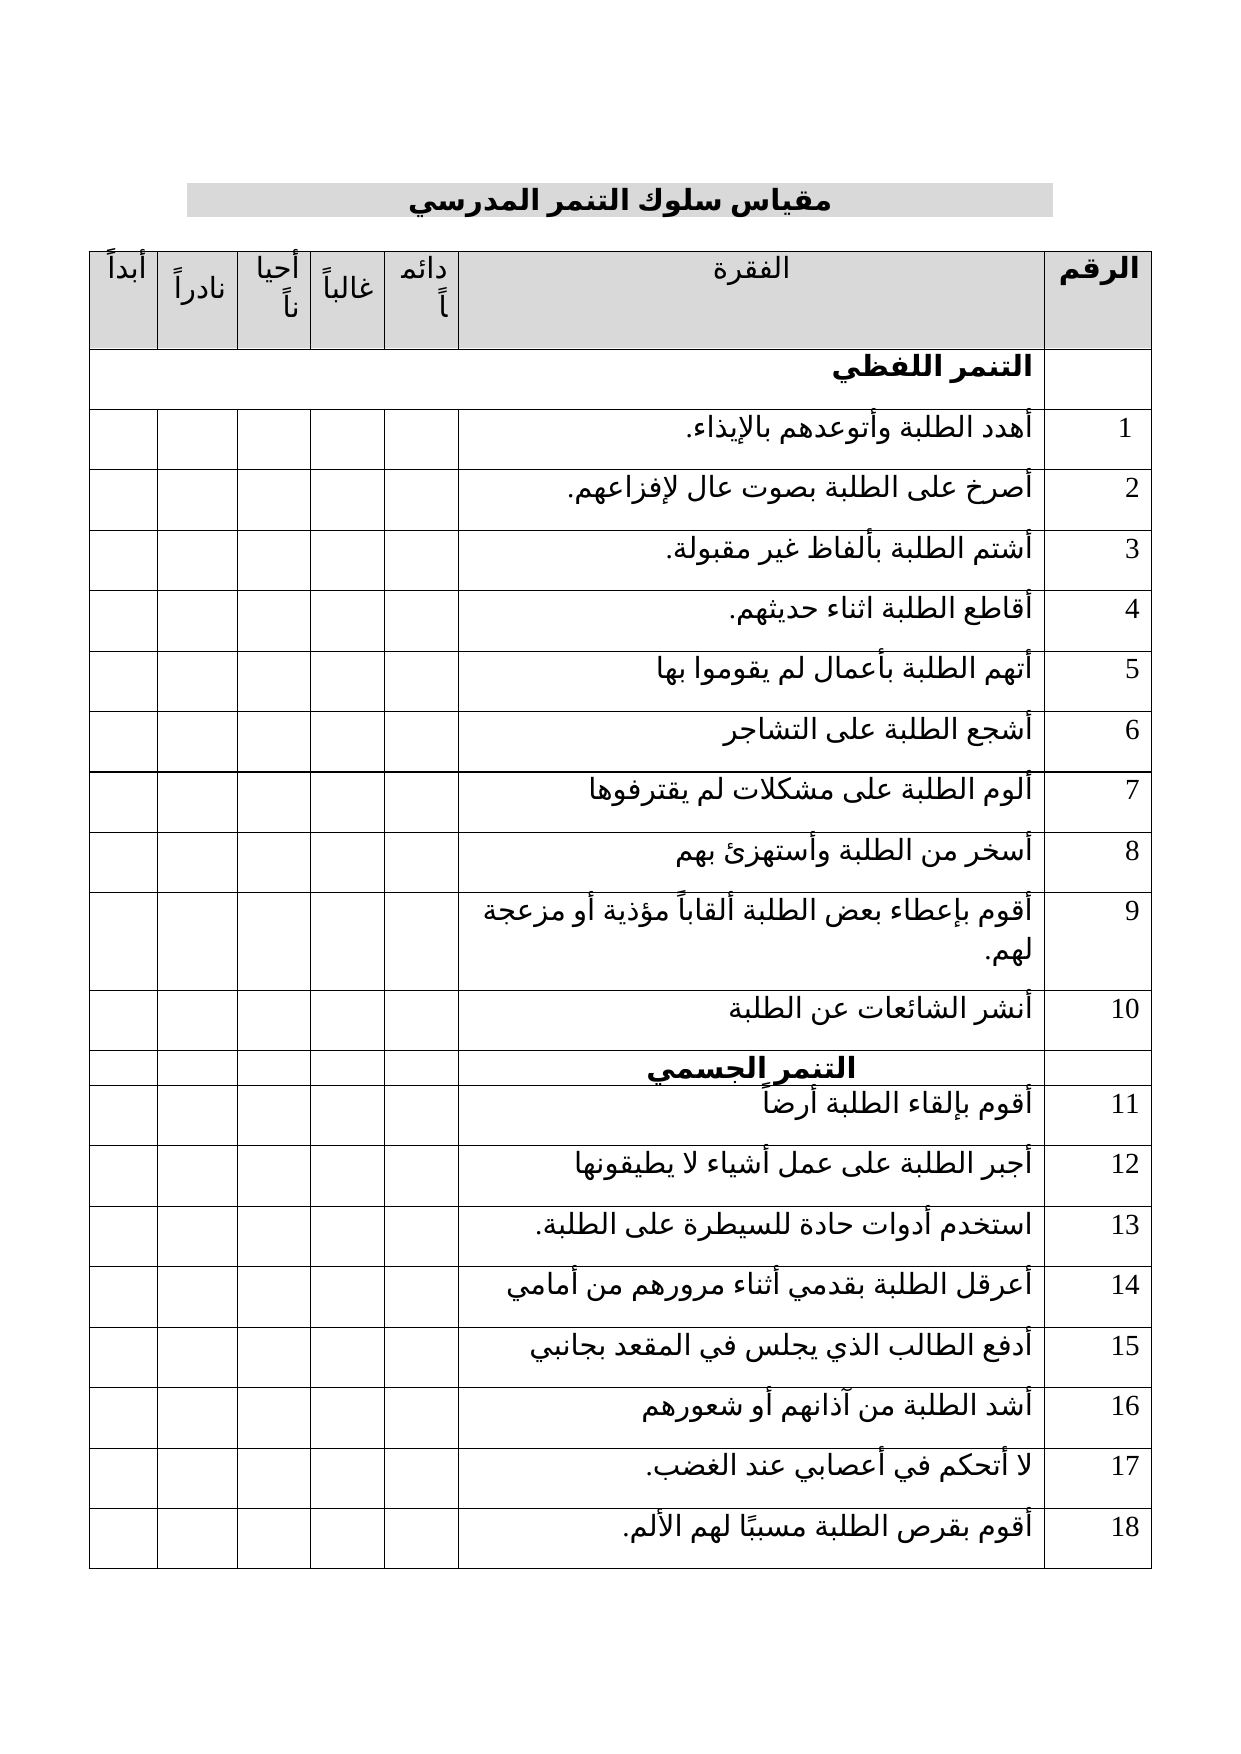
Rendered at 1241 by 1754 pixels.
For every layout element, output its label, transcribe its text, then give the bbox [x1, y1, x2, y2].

table_cell أهدد الطلبة وأتوعدهم بالإيذاء. [459, 410, 1044, 469]
table_cell [90, 1267, 157, 1327]
table_cell [311, 1267, 384, 1327]
table_cell أقوم بإلقاء الطلبة أرضاً [459, 1086, 1044, 1145]
table_cell استخدم أدوات حادة للسيطرة على الطلبة. [459, 1207, 1044, 1266]
table_cell [238, 470, 310, 530]
table_cell 12 [1045, 1146, 1151, 1206]
table_cell 4 [1045, 591, 1151, 651]
table_cell [158, 773, 237, 832]
table_cell [238, 531, 310, 590]
table_cell [385, 1267, 458, 1327]
table_cell [311, 1051, 384, 1085]
table_cell أشتم الطلبة بألفاظ غير مقبولة. [459, 531, 1044, 590]
table_cell 18 [1045, 1509, 1151, 1568]
table_cell [90, 652, 157, 711]
table_cell [90, 1449, 157, 1508]
table_cell [90, 991, 157, 1050]
table_cell التنمر اللفظي [90, 350, 1044, 409]
table_header أحياناً [238, 252, 310, 348]
table_cell أقوم بقرص الطلبة مسببًا لهم الألم. [459, 1509, 1044, 1568]
table_header الفقرة [459, 252, 1044, 348]
table_cell 13 [1045, 1207, 1151, 1266]
table_header نادراً [158, 252, 237, 348]
table_cell [385, 1146, 458, 1206]
table_cell [311, 652, 384, 711]
table_cell أنشر الشائعات عن الطلبة [459, 991, 1044, 1050]
text مقياس سلوك التنمر المدرسي [187, 183, 1053, 217]
table_cell [90, 893, 157, 990]
table_cell [158, 1328, 237, 1387]
table_cell [238, 893, 310, 990]
table_cell أتهم الطلبة بأعمال لم يقوموا بها [459, 652, 1044, 711]
table_cell أقاطع الطلبة اثناء حديثهم. [459, 591, 1044, 651]
table_cell [238, 1328, 310, 1387]
table_cell [238, 1086, 310, 1145]
table_cell 6 [1045, 712, 1151, 771]
table_cell [385, 893, 458, 990]
table_cell [311, 773, 384, 832]
table_cell أصرخ على الطلبة بصوت عال لإفزاعهم. [459, 470, 1044, 530]
table_cell [158, 1509, 237, 1568]
table_cell [158, 410, 237, 469]
table_cell [238, 1388, 310, 1447]
table_cell 1 [1045, 410, 1151, 469]
table_cell [385, 1051, 458, 1085]
table_cell [311, 991, 384, 1050]
table_cell [385, 773, 458, 832]
table_cell [238, 1051, 310, 1085]
table_cell [238, 652, 310, 711]
table_cell [90, 470, 157, 530]
table_header دائماً [385, 252, 458, 348]
table_cell 7 [1045, 773, 1151, 832]
table_cell [385, 1388, 458, 1447]
table_cell [90, 833, 157, 892]
table_cell [158, 1146, 237, 1206]
table_cell [385, 1086, 458, 1145]
table_cell [90, 531, 157, 590]
table_cell 14 [1045, 1267, 1151, 1327]
table_cell [90, 1328, 157, 1387]
table_cell [90, 773, 157, 832]
table_cell [385, 1509, 458, 1568]
table_cell [238, 1207, 310, 1266]
table_cell 16 [1045, 1388, 1151, 1447]
table_cell [311, 1328, 384, 1387]
table_cell أسخر من الطلبة وأستهزئ بهم [459, 833, 1044, 892]
table_cell [385, 410, 458, 469]
table_cell [158, 591, 237, 651]
table_cell [158, 712, 237, 771]
table_cell [385, 991, 458, 1050]
table_cell [238, 1449, 310, 1508]
table_cell 5 [1045, 652, 1151, 711]
table_cell [238, 773, 310, 832]
table_cell [311, 410, 384, 469]
table_cell [311, 591, 384, 651]
table_cell [311, 893, 384, 990]
table_cell [90, 1388, 157, 1447]
table_cell [158, 531, 237, 590]
table_cell [238, 591, 310, 651]
table_header أبداً [90, 252, 157, 348]
table_cell [311, 1207, 384, 1266]
table_cell 3 [1045, 531, 1151, 590]
table_cell [90, 591, 157, 651]
table_cell [90, 1207, 157, 1266]
table_cell 8 [1045, 833, 1151, 892]
table_cell [158, 1267, 237, 1327]
table_cell [1045, 350, 1151, 409]
table_cell أجبر الطلبة على عمل أشياء لا يطيقونها [459, 1146, 1044, 1206]
table_cell [158, 1388, 237, 1447]
table_cell أدفع الطالب الذي يجلس في المقعد بجانبي [459, 1328, 1044, 1387]
table_cell أشجع الطلبة على التشاجر [459, 712, 1044, 771]
table_header الرقم [1045, 252, 1151, 348]
table_cell [385, 712, 458, 771]
table_cell [311, 1509, 384, 1568]
table_cell [311, 470, 384, 530]
table_cell [311, 1146, 384, 1206]
table_cell [158, 833, 237, 892]
table_cell [311, 1086, 384, 1145]
table_cell [385, 652, 458, 711]
table_cell [385, 531, 458, 590]
table_cell لا أتحكم في أعصابي عند الغضب. [459, 1449, 1044, 1508]
table_cell 15 [1045, 1328, 1151, 1387]
table_header غالباً [311, 252, 384, 348]
table_cell 10 [1045, 991, 1151, 1050]
table_cell أعرقل الطلبة بقدمي أثناء مرورهم من أمامي [459, 1267, 1044, 1327]
table_cell ألوم الطلبة على مشكلات لم يقترفوها [459, 773, 1044, 832]
table_cell 11 [1045, 1086, 1151, 1145]
table_cell [238, 1509, 310, 1568]
table_cell [385, 1449, 458, 1508]
table_cell [158, 652, 237, 711]
table_cell [238, 991, 310, 1050]
table_cell [311, 712, 384, 771]
table_cell [385, 1328, 458, 1387]
table_cell [158, 1449, 237, 1508]
table_cell [238, 712, 310, 771]
table_cell [238, 1146, 310, 1206]
table_cell [238, 833, 310, 892]
table_cell [311, 1388, 384, 1447]
table_cell [385, 833, 458, 892]
table_cell [385, 1207, 458, 1266]
table_cell [158, 991, 237, 1050]
table_cell [311, 833, 384, 892]
table_cell [158, 893, 237, 990]
table_cell [90, 712, 157, 771]
table_cell 17 [1045, 1449, 1151, 1508]
table_cell [385, 470, 458, 530]
table_cell [238, 1267, 310, 1327]
table_cell [311, 1449, 384, 1508]
table_cell [90, 1051, 157, 1085]
table_cell [90, 410, 157, 469]
table_cell [238, 410, 310, 469]
table_cell [90, 1086, 157, 1145]
table_cell التنمر الجسمي [459, 1051, 1044, 1085]
table_cell [158, 1086, 237, 1145]
table_cell [311, 531, 384, 590]
table_cell [90, 1509, 157, 1568]
table_cell 9 [1045, 893, 1151, 990]
table_cell [158, 470, 237, 530]
table_cell 2 [1045, 470, 1151, 530]
table_cell أشد الطلبة من آذانهم أو شعورهم [459, 1388, 1044, 1447]
table_cell [158, 1207, 237, 1266]
table_cell [385, 591, 458, 651]
table_cell أقوم بإعطاء بعض الطلبة ألقاباً مؤذية أو مزعجة لهم. [459, 893, 1044, 990]
table_cell [158, 1051, 237, 1085]
table_cell [1045, 1051, 1151, 1085]
table_cell [90, 1146, 157, 1206]
